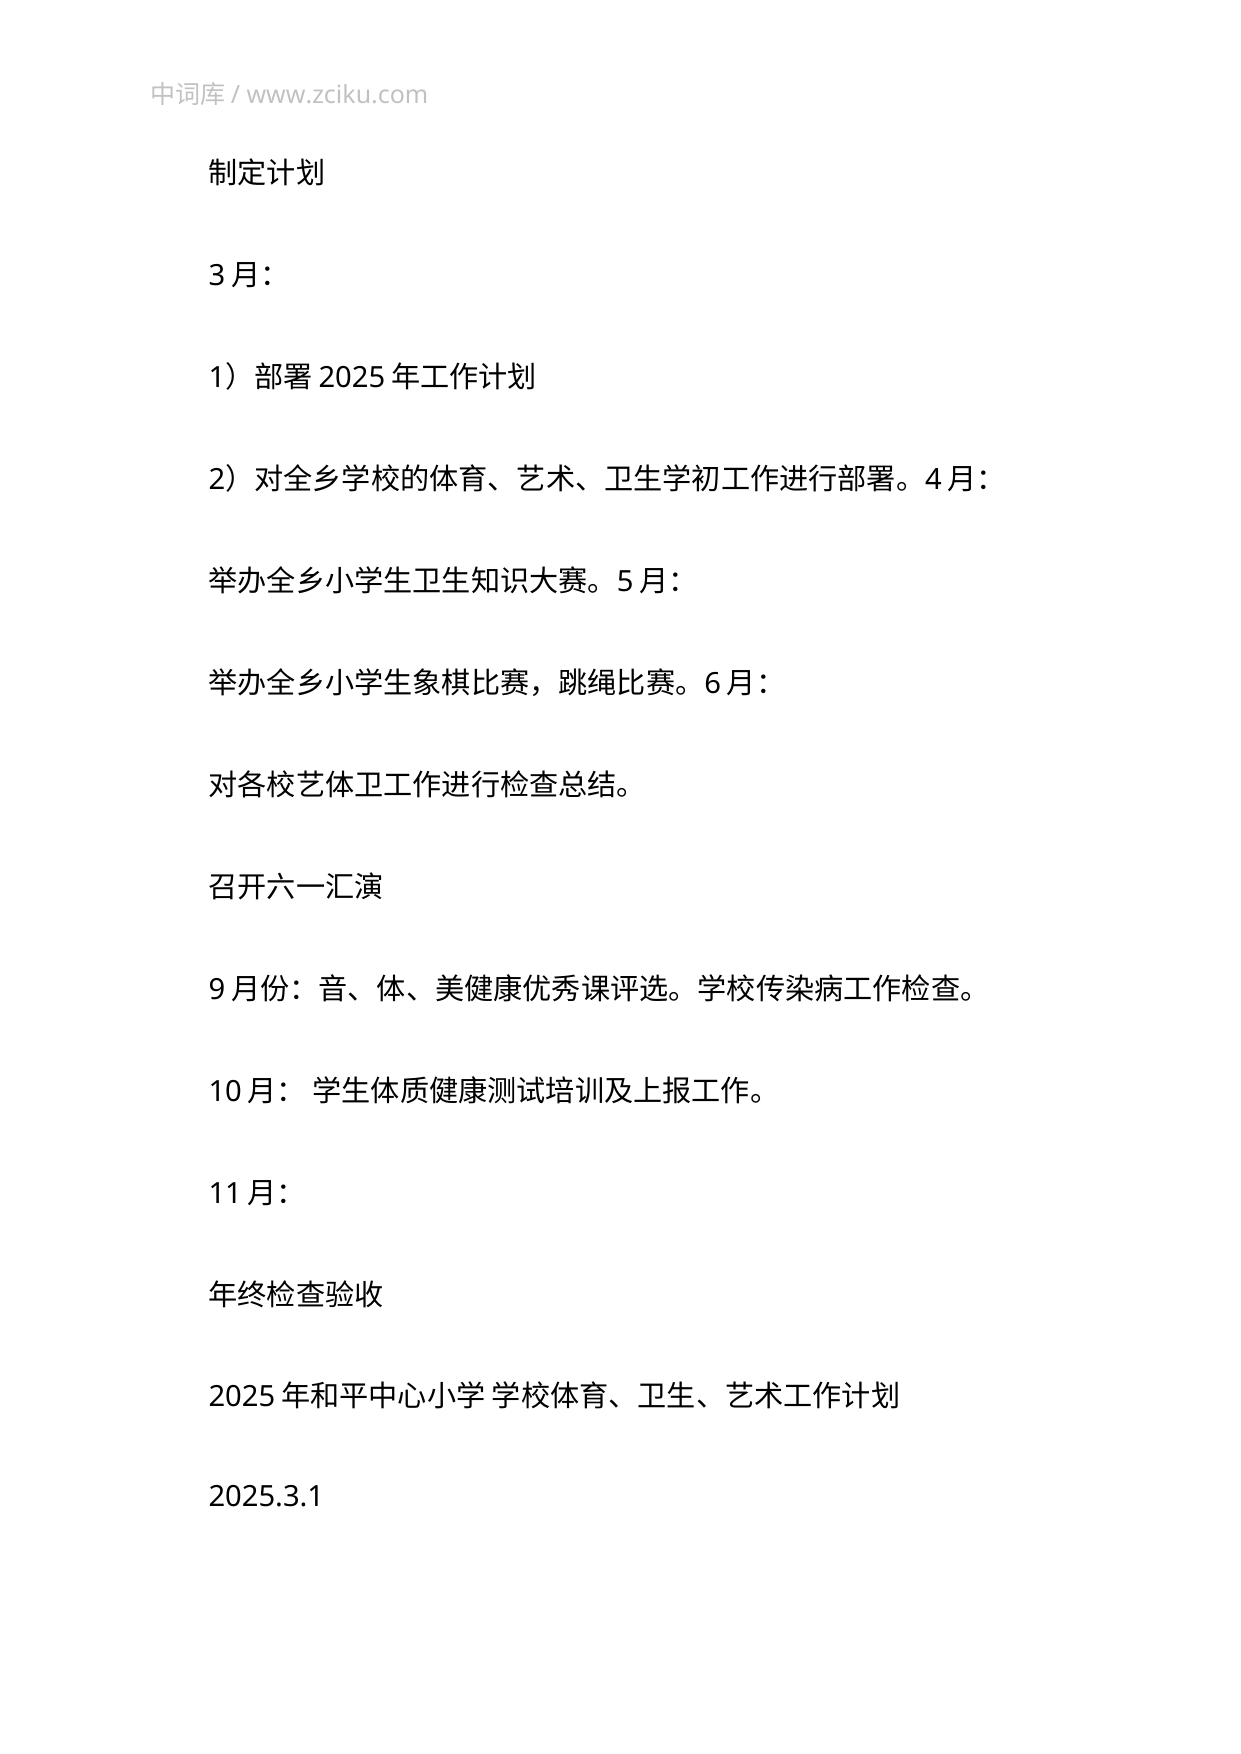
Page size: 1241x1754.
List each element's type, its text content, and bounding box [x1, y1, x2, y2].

text 9月份：音、体、美健康优秀课评选。学校传染病工作检查。 [150, 965, 1090, 1008]
text 2025.3.1 [150, 1475, 1090, 1514]
text 2）对全乡学校的体育、艺术、卫生学初工作进行部署。4月： [150, 456, 1090, 498]
text 对各校艺体卫工作进行检查总结。 [150, 762, 1090, 804]
text 10月： 学生体质健康测试培训及上报工作。 [150, 1067, 1090, 1109]
text 3月： [150, 252, 1090, 294]
text 1）部署2025年工作计划 [150, 354, 1090, 396]
text 召开六一汇演 [150, 863, 1090, 906]
text 举办全乡小学生象棋比赛，跳绳比赛。6月： [150, 660, 1090, 702]
text 2025年和平中心小学 学校体育、卫生、艺术工作计划 [150, 1373, 1090, 1415]
text 11月： [150, 1169, 1090, 1212]
text 举办全乡小学生卫生知识大赛。5月： [150, 558, 1090, 600]
text 年终检查验收 [150, 1271, 1090, 1313]
text 制定计划 [150, 150, 1090, 192]
